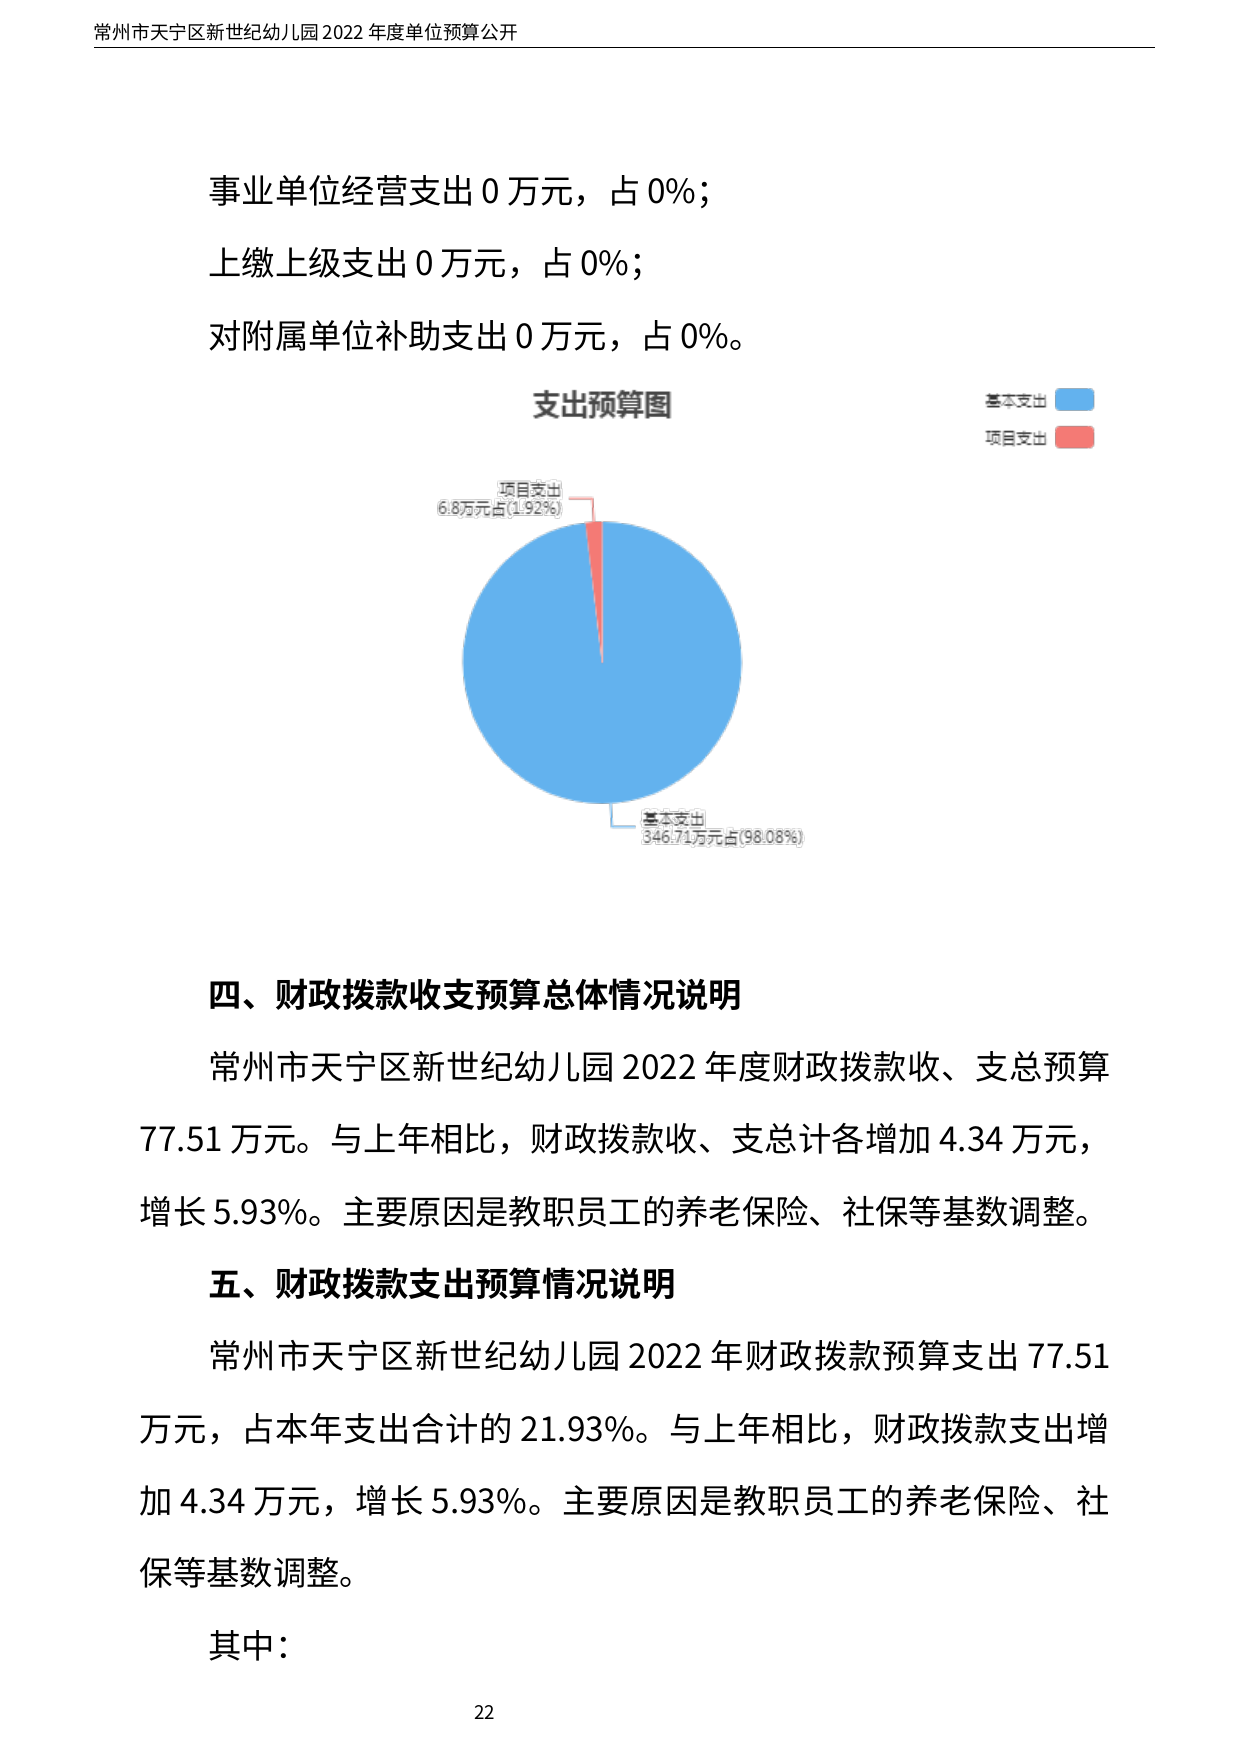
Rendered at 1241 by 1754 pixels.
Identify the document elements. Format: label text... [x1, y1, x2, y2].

text 常州市天宁区新世纪幼儿园2022年度财政拨款收、支总预算77.51万元。与上年相比，财政拨款收、支总计各增加4.34万元，增长5.93%。主要原因是教职员工的养老保险、社保等基数调整。 [139, 1041, 1111, 1234]
text 上缴上级支出0万元，占0%； [139, 237, 1111, 285]
text 四、财政拨款收支预算总体情况说明 [139, 968, 1111, 1017]
text 事业单位经营支出0万元，占0%； [139, 164, 1111, 213]
picture [103, 381, 1102, 945]
text 对附属单位补助支出0万元，占0%。 [139, 309, 1111, 358]
text 五、财政拨款支出预算情况说明 [139, 1258, 1111, 1306]
text 其中： [139, 1619, 1111, 1668]
text 常州市天宁区新世纪幼儿园2022年财政拨款预算支出77.51万元，占本年支出合计的21.93%。与上年相比，财政拨款支出增加4.34万元，增长5.93%。主要原因是教职员工的养老保险、社保等基数调整。 [139, 1330, 1111, 1595]
